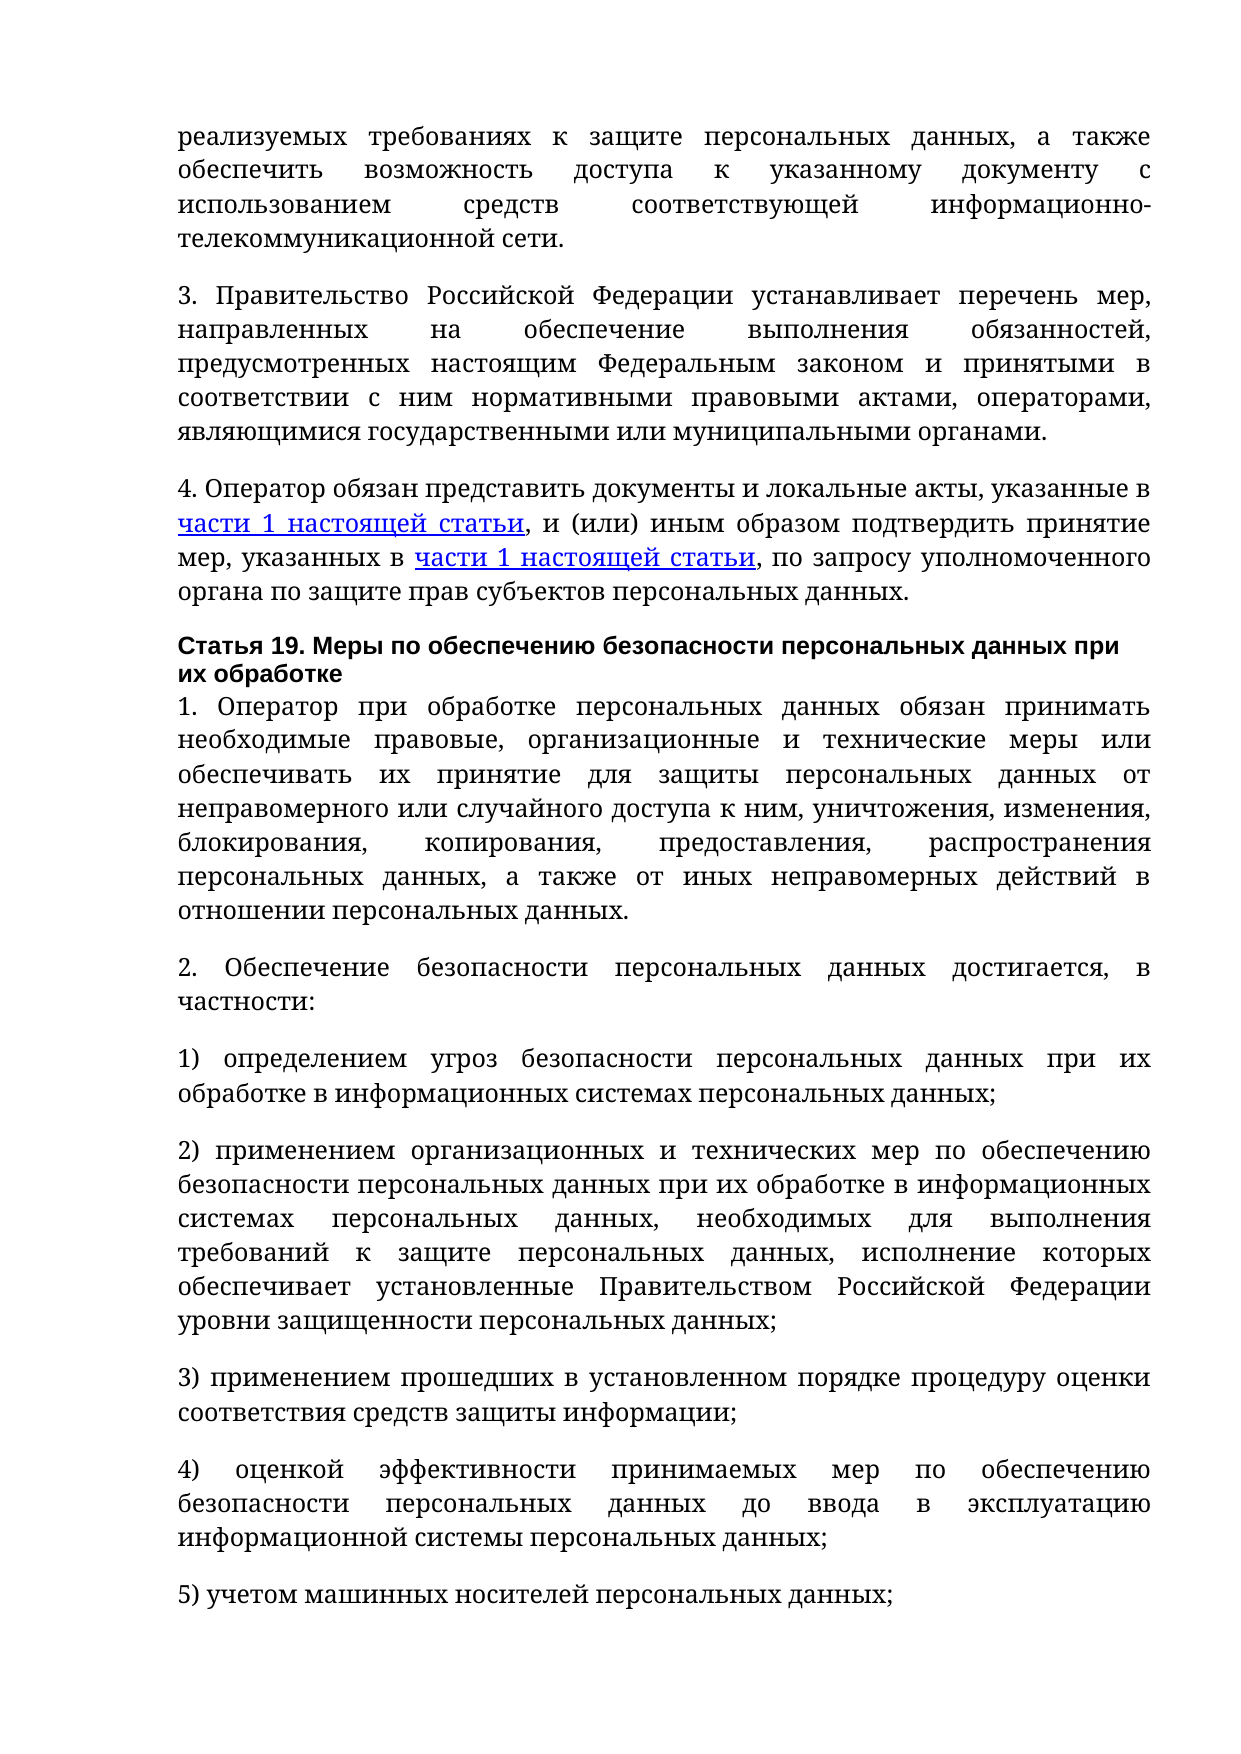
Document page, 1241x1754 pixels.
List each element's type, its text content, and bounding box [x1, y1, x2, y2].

text Статья 19. Меры по обеспечению безопасности персональных данных при их обработке [177, 631, 1152, 688]
text 2. Обеспечение безопасности персональных данных достигается, в частности: [177, 950, 1152, 1018]
text 4) оценкой эффективности принимаемых мер по обеспечению безопасности персональных данных до ввода в эксплуатацию информационной системы персональных данных; [177, 1451, 1152, 1554]
text 1) определением угроз безопасности персональных данных при их обработке в информационных системах персональных данных; [177, 1041, 1152, 1109]
text 1. Оператор при обработке персональных данных обязан принимать необходимые правовые, организационные и технические меры или обеспечивать их принятие для защиты персональных данных от неправомерного или случайного доступа к ним, уничтожения, изменения, блокирования, копирования, предоставления, распространения персональных данных, а также от иных неправомерных действий в отношении персональных данных. [177, 688, 1152, 927]
text 3. Правительство Российской Федерации устанавливает перечень мер, направленных на обеспечение выполнения обязанностей, предусмотренных настоящим Федеральным законом и принятыми в соответствии с ним нормативными правовыми актами, операторами, являющимися государственными или муниципальными органами. [177, 278, 1152, 448]
text 3) применением прошедших в установленном порядке процедуру оценки соответствия средств защиты информации; [177, 1360, 1152, 1428]
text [177, 118, 1152, 254]
text 2) применением организационных и технических мер по обеспечению безопасности персональных данных при их обработке в информационных системах персональных данных, необходимых для выполнения требований к защите персональных данных, исполнение которых обеспечивает установленные Правительством Российской Федерации уровни защищенности персональных данных; [177, 1132, 1152, 1337]
text 5) учетом машинных носителей персональных данных; [177, 1577, 1152, 1611]
text 4. Оператор обязан представить документы и локальные акты, указанные в части 1 настоящей статьи, и (или) иным образом подтвердить принятие мер, указанных в части 1 настоящей статьи, по запросу уполномоченного органа по защите прав субъектов персональных данных. [177, 471, 1152, 607]
